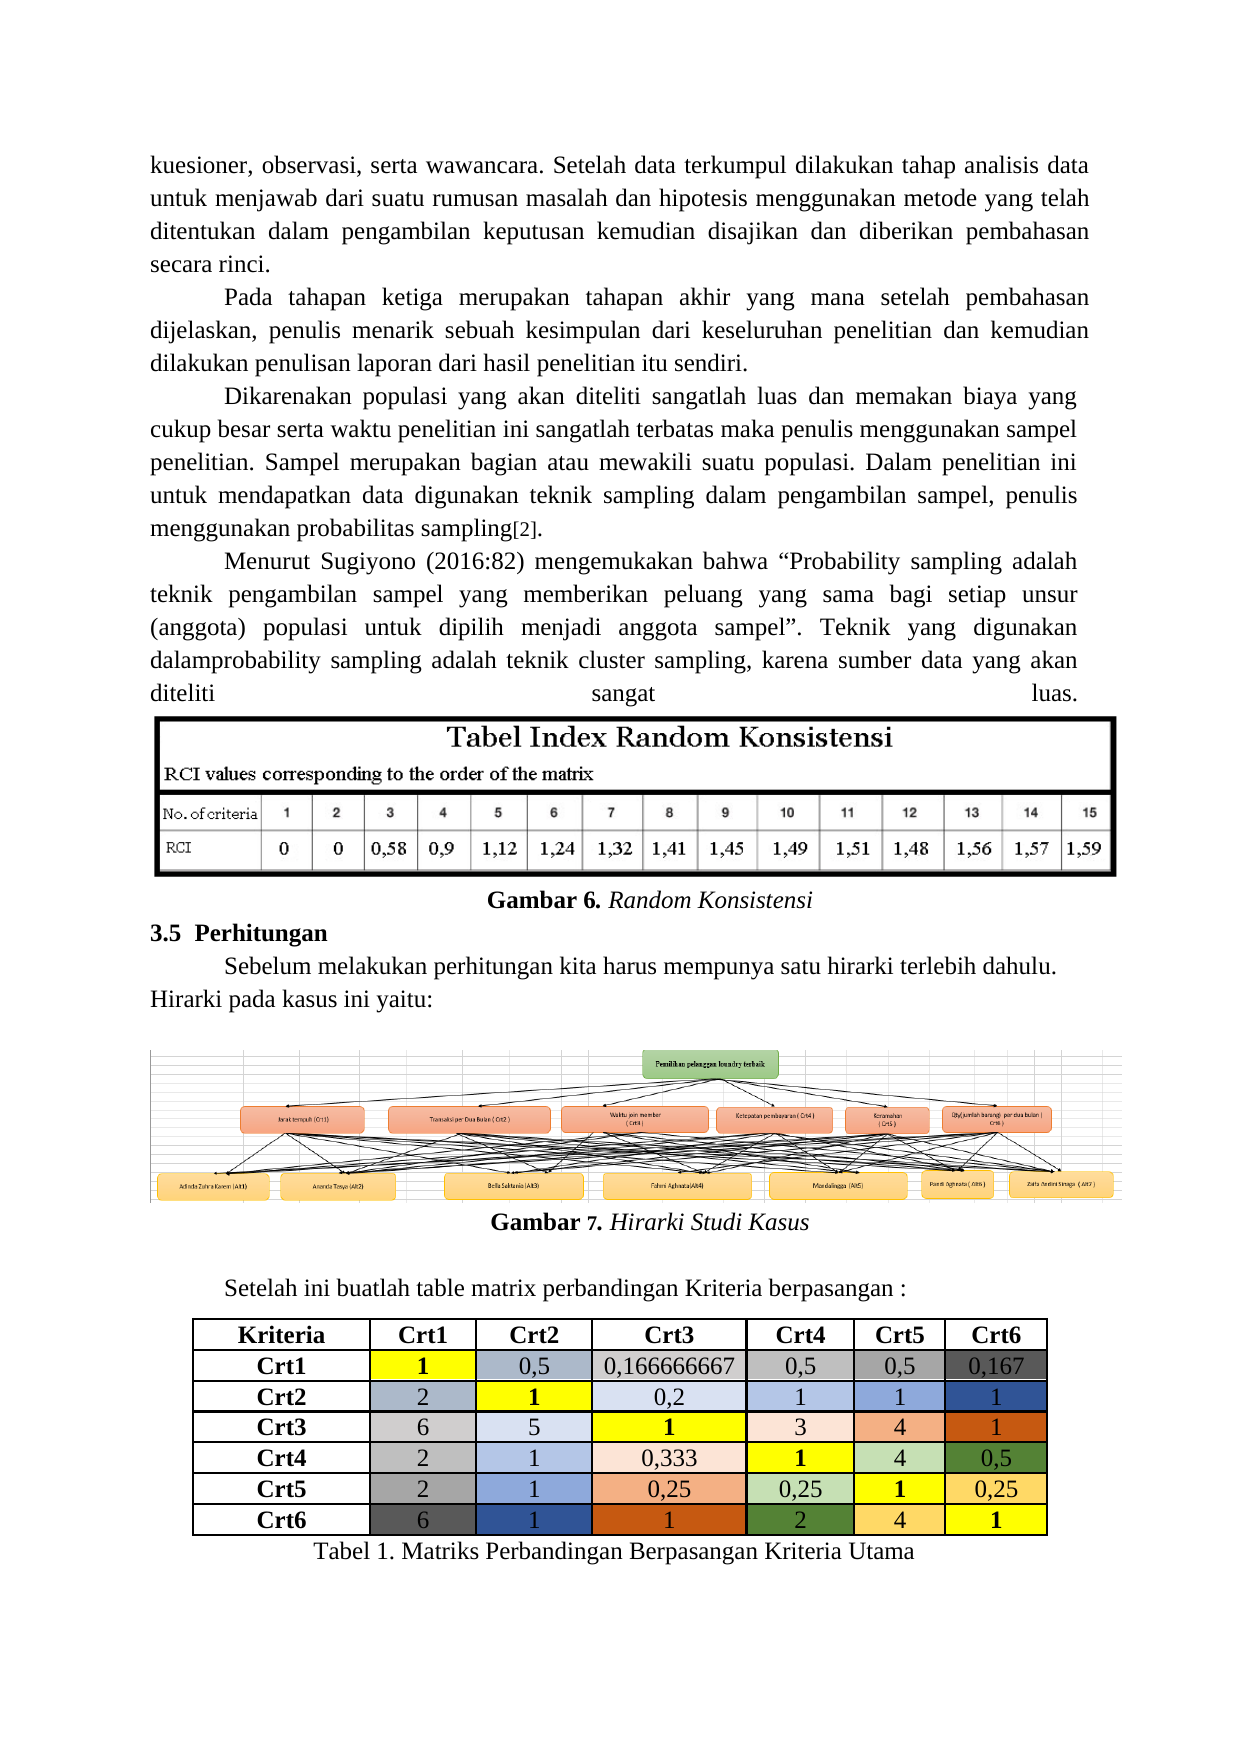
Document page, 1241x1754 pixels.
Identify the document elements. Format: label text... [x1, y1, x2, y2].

table_header Crt3 [593, 1320, 745, 1349]
table_cell 2 [371, 1474, 475, 1503]
table_cell 4 [855, 1413, 944, 1441]
table_cell 0,2 [593, 1382, 745, 1410]
table_cell 1 [593, 1505, 745, 1534]
table_cell 2 [371, 1382, 475, 1410]
table_cell 0,167 [946, 1351, 1046, 1379]
table_cell 6 [371, 1505, 475, 1534]
table_cell Crt5 [194, 1474, 369, 1503]
table_cell 1 [855, 1382, 944, 1410]
text Sebelum melakukan perhitungan kita harus mempunya satu hirarki terlebih dahulu. Hirarki pada kasus ini yaitu: [150, 951, 1090, 1013]
table_cell 2 [371, 1443, 475, 1472]
text Tabel 1. Matriks Perbandingan Berpasangan Kriteria Utama [150, 1301, 1078, 1564]
table_cell 1 [946, 1413, 1046, 1441]
table_cell 1 [477, 1505, 591, 1534]
text Setelah ini buatlah table matrix perbandingan Kriteria berpasangan : [150, 1273, 1090, 1301]
text Gambar 7. Hirarki Studi Kasus [150, 1207, 1078, 1235]
table_cell 4 [855, 1505, 944, 1534]
table_cell 1 [855, 1474, 944, 1503]
table_header Crt6 [946, 1320, 1046, 1349]
table_cell 0,5 [748, 1351, 853, 1379]
table_cell 0,5 [855, 1351, 944, 1379]
table_cell 0,25 [593, 1474, 745, 1503]
table_header Crt1 [371, 1320, 475, 1349]
table_cell 0,166666667 [593, 1351, 745, 1379]
table_cell 0,25 [946, 1474, 1046, 1503]
table_cell 3 [748, 1413, 853, 1441]
table_cell 1 [371, 1351, 475, 1379]
table_cell 2 [748, 1505, 853, 1534]
table_cell 1 [477, 1474, 591, 1503]
table_header Kriteria [194, 1320, 369, 1349]
table_cell Crt3 [194, 1413, 369, 1441]
table_cell 1 [946, 1382, 1046, 1410]
picture [150, 710, 1122, 882]
table_cell 5 [477, 1413, 591, 1441]
table_cell 4 [855, 1443, 944, 1472]
table_cell 1 [748, 1382, 853, 1410]
table_cell 0,25 [748, 1474, 853, 1503]
table_cell Crt2 [194, 1382, 369, 1410]
table_cell 1 [593, 1413, 745, 1441]
table_cell 6 [371, 1413, 475, 1441]
table_cell 0,5 [946, 1443, 1046, 1472]
table_cell 1 [477, 1443, 591, 1472]
table_header Crt5 [855, 1320, 944, 1349]
table_cell 1 [946, 1505, 1046, 1534]
table_cell 1 [477, 1382, 591, 1410]
table_cell Crt1 [194, 1351, 369, 1379]
table_cell Crt6 [194, 1505, 369, 1534]
text Gambar 6. Random Konsistensi [150, 885, 1078, 914]
text Menurut Sugiyono (2016:82) mengemukakan bahwa “Probability sampling adalah teknik pengambilan sampel yang memberikan peluang yang sama bagi setiap unsur (anggota) populasi untuk dipilih menjadi anggota sampel”. Teknik yang digunakan dalamprobability sampling adalah teknik cluster sampling, karena sumber data yang akan diteliti sangat luas. [150, 546, 1078, 710]
table_cell 0,5 [477, 1351, 591, 1379]
picture [150, 1050, 1122, 1203]
table_header Crt4 [748, 1320, 853, 1349]
table_header Crt2 [477, 1320, 591, 1349]
text Dikarenakan populasi yang akan diteliti sangatlah luas dan memakan biaya yang cukup besar serta waktu penelitian ini sangatlah terbatas maka penulis menggunakan sampel penelitian. Sampel merupakan bagian atau mewakili suatu populasi. Dalam penelitian ini untuk mendapatkan data digunakan teknik sampling dalam pengambilan sampel, penulis menggunakan probabilitas sampling[2]. [150, 381, 1078, 542]
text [150, 150, 1090, 278]
text Pada tahapan ketiga merupakan tahapan akhir yang mana setelah pembahasan dijelaskan, penulis menarik sebuah kesimpulan dari keseluruhan penelitian dan kemudian dilakukan penulisan laporan dari hasil penelitian itu sendiri. [150, 282, 1090, 377]
table_cell 1 [748, 1443, 853, 1472]
subtitle Perhitungan [150, 918, 1078, 947]
table_cell Crt4 [194, 1443, 369, 1472]
table_cell 0,333 [593, 1443, 745, 1472]
